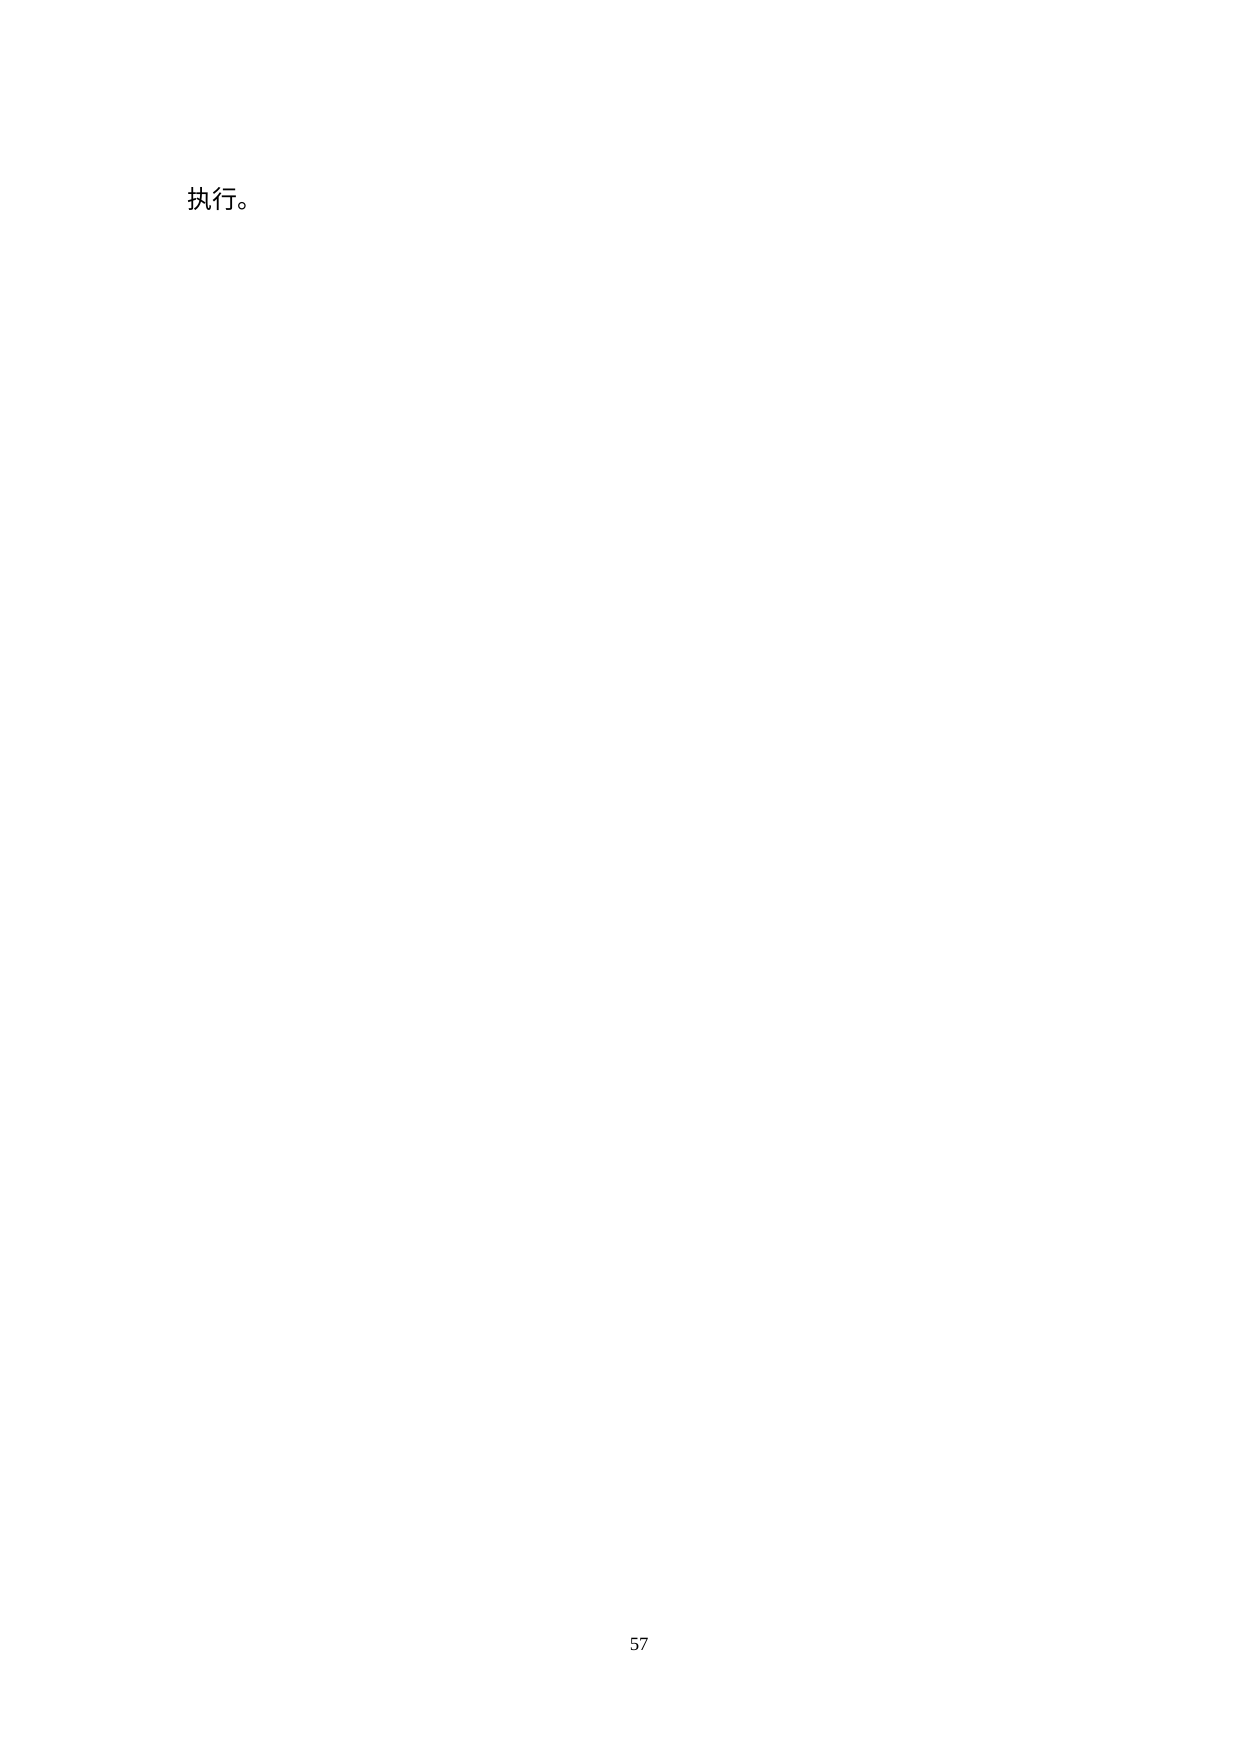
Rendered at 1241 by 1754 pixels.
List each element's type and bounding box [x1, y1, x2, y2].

text [187, 164, 1053, 232]
